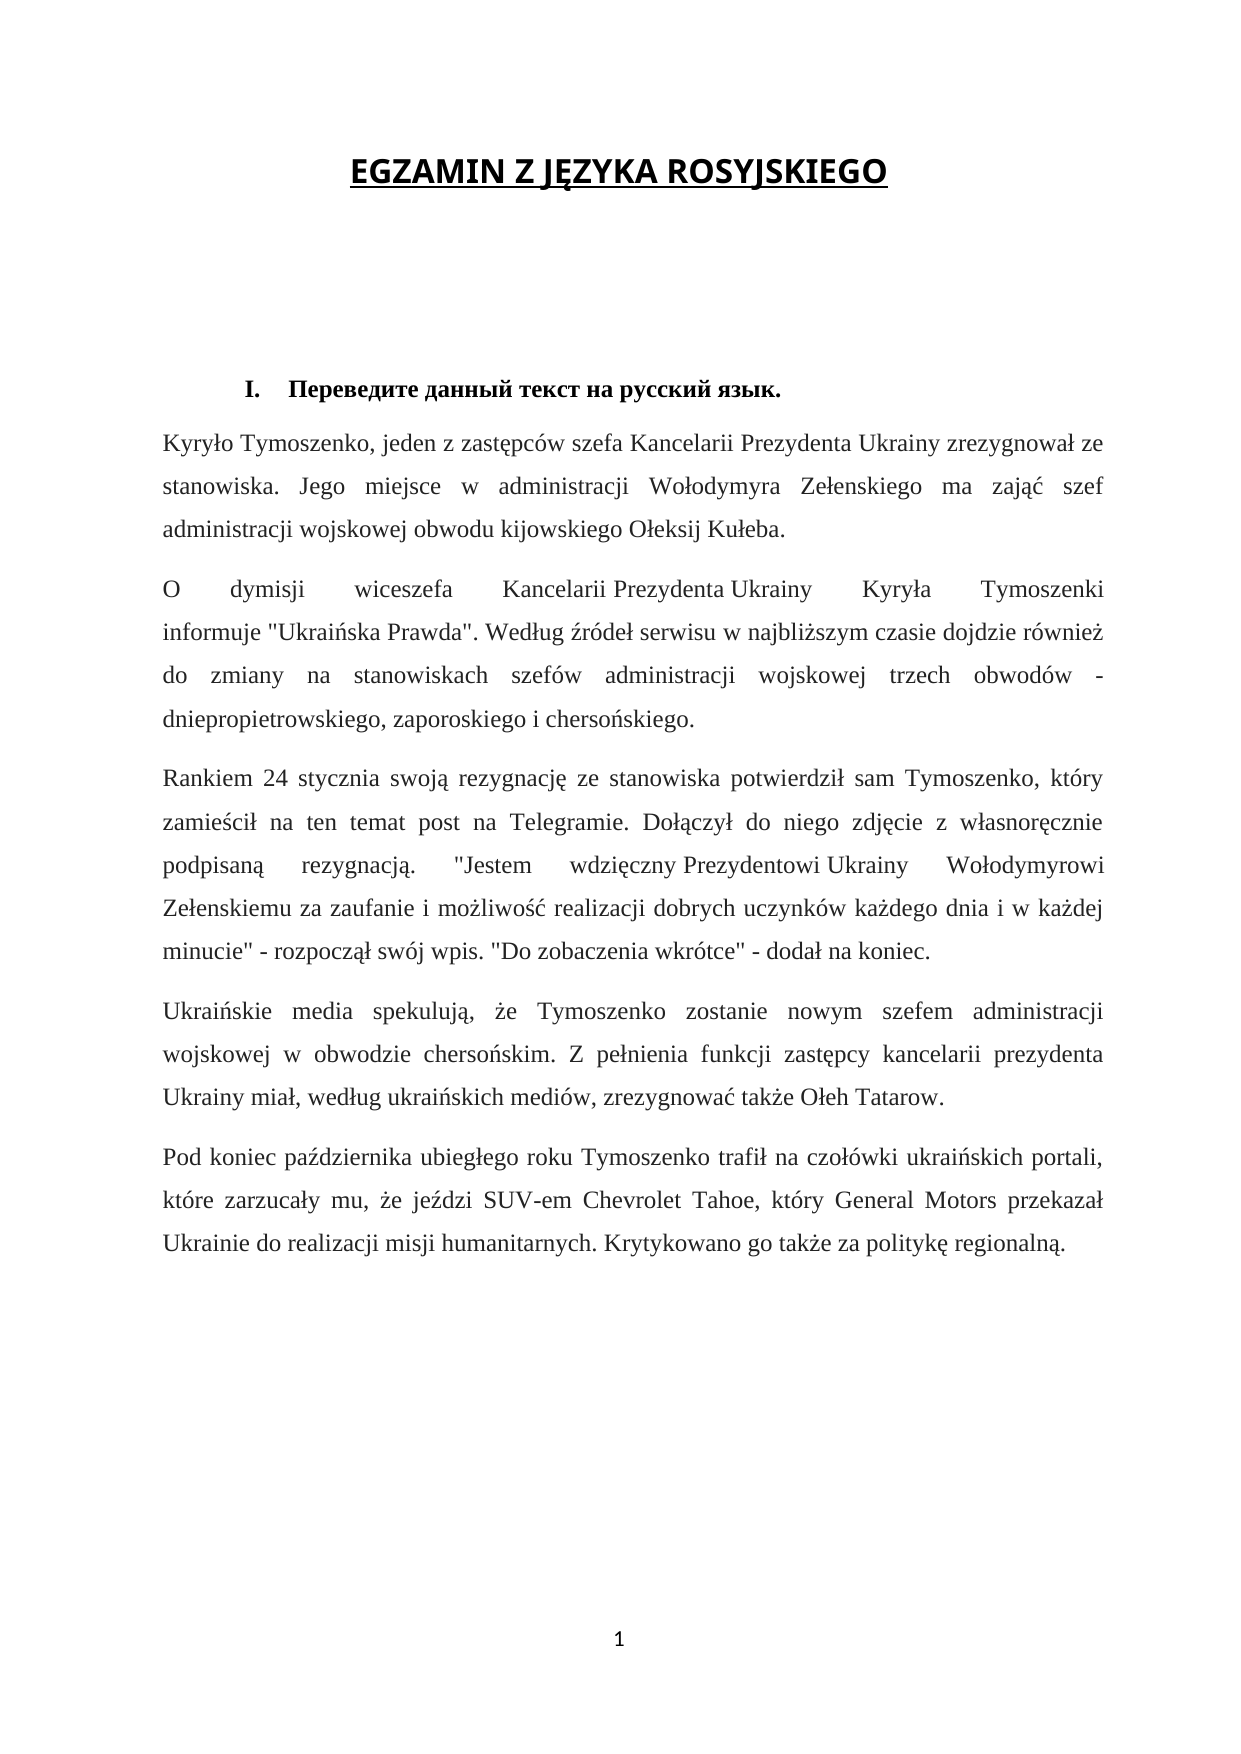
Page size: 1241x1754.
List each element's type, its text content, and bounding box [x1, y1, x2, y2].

text O dymisji wiceszefa Kancelarii Prezydenta Ukrainy Kyryła Tymoszenki informuje "Ukraińska Prawda". Według źródeł serwisu w najbliższym czasie dojdzie również do zmiany na stanowiskach szefów administracji wojskowej trzech obwodów - dniepropietrowskiego, zaporoskiego i chersońskiego. [162, 574, 1104, 732]
text Kyryło Tymoszenko, jeden z zastępców szefa Kancelarii Prezydenta Ukrainy zrezygnował ze stanowiska. Jego miejsce w administracji Wołodymyra Zełenskiego ma zająć szef administracji wojskowej obwodu kijowskiego Ołeksij Kułeba. [162, 428, 1104, 543]
text EGZAMIN Z JĘZYKA ROSYJSKIEGO [133, 148, 1104, 193]
text Ukraińskie media spekulują, że Tymoszenko zostanie nowym szefem administracji wojskowej w obwodzie chersońskim. Z pełnienia funkcji zastępcy kancelarii prezydenta Ukrainy miał, według ukraińskich mediów, zrezygnować także Ołeh Tatarow. [162, 996, 1104, 1111]
text Rankiem 24 stycznia swoją rezygnację ze stanowiska potwierdził sam Tymoszenko, który zamieścił na ten temat post na Telegramie. Dołączył do niego zdjęcie z własnoręcznie podpisaną rezygnacją. "Jestem wdzięczny Prezydentowi Ukrainy Wołodymyrowi Zełenskiemu za zaufanie i możliwość realizacji dobrych uczynków każdego dnia i w każdej minucie" - rozpoczął swój wpis. "Do zobaczenia wkrótce" - dodał na koniec. [162, 763, 1104, 965]
text Pod koniec października ubiegłego roku Tymoszenko trafił na czołówki ukraińskich portali, które zarzucały mu, że jeździ SUV-em Chevrolet Tahoe, który General Motors przekazał Ukrainie do realizacji misji humanitarnych. Krytykowano go także za politykę regionalną. [162, 1142, 1104, 1257]
subtitle Переведите данный текст на русский язык. [244, 374, 1104, 403]
